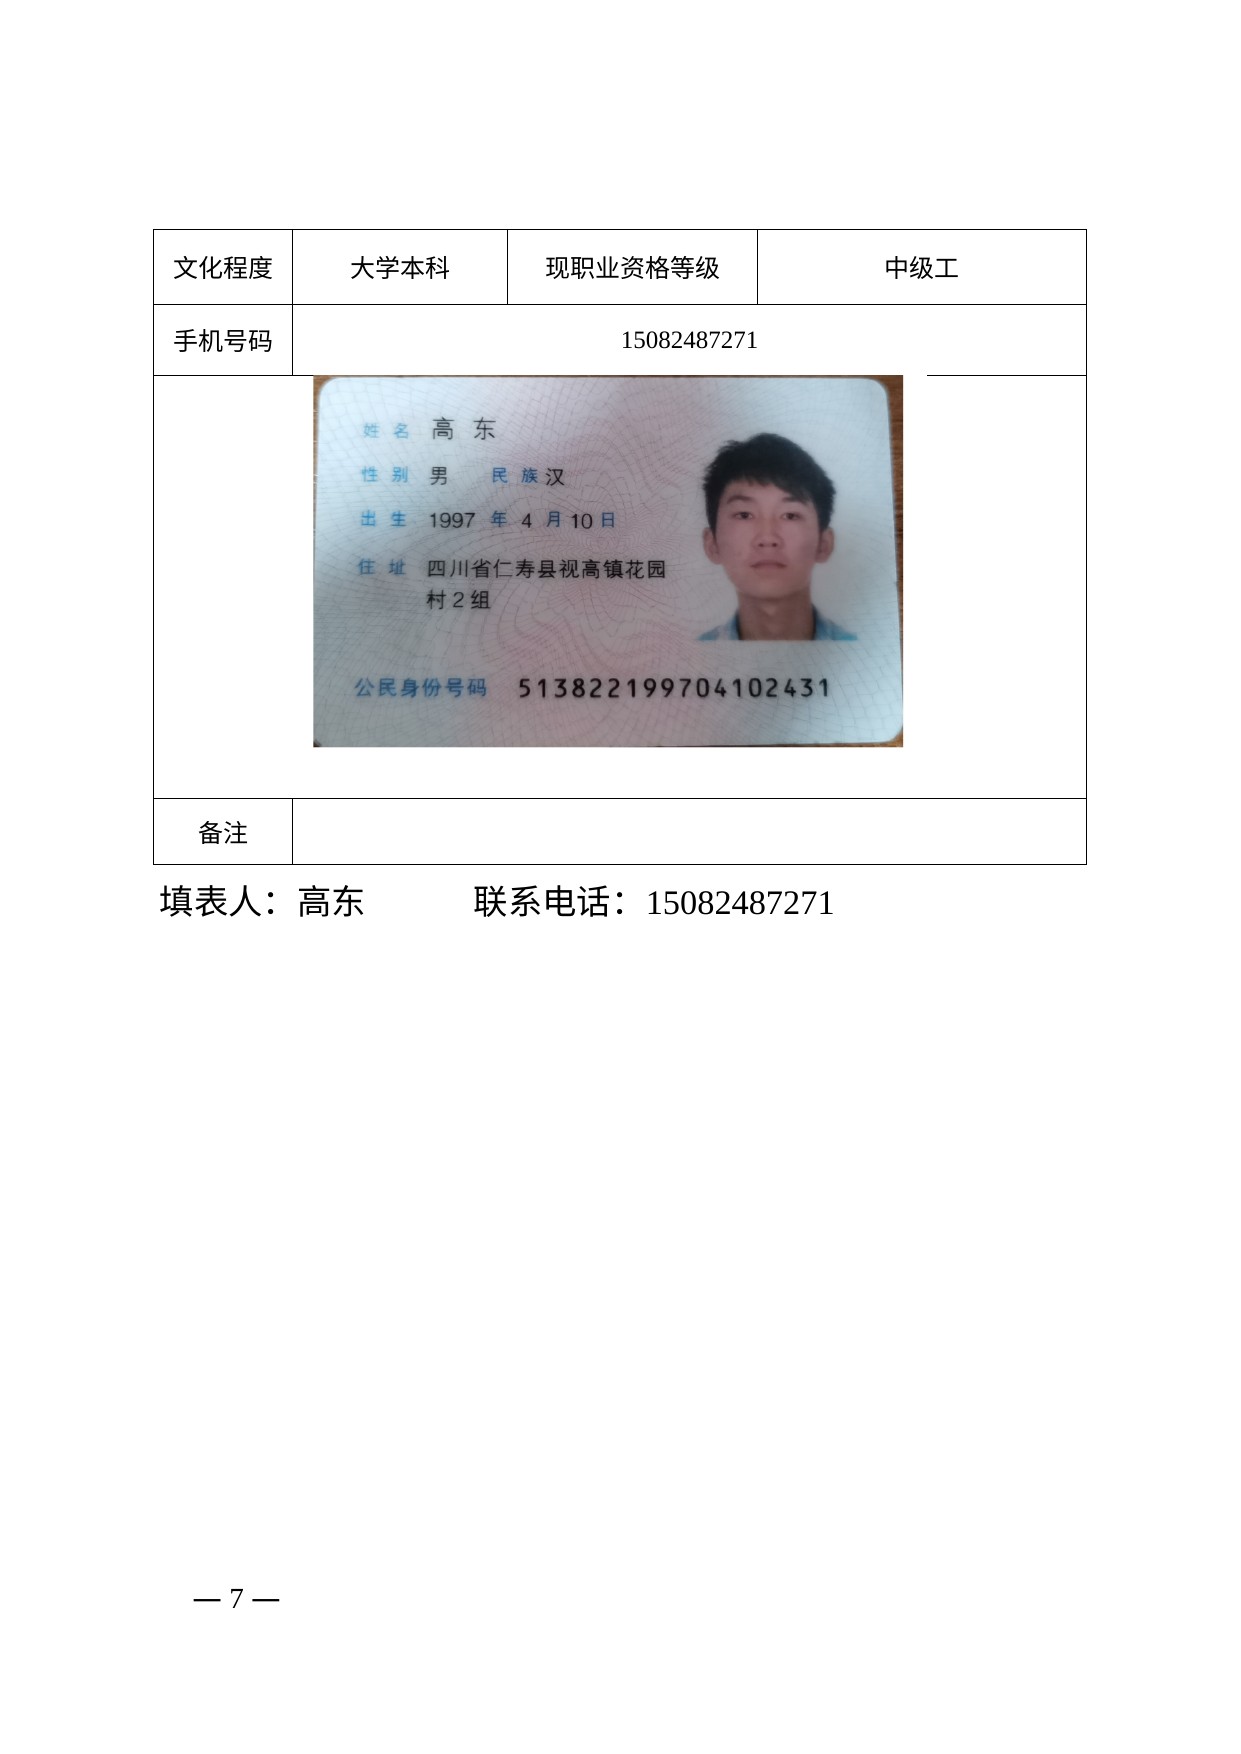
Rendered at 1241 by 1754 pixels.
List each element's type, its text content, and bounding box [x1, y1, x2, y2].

table_cell 现职业资格等级 [508, 230, 757, 304]
table_cell 备注 [154, 799, 292, 864]
text 填表人：高东 联系电话：15082487271 [159, 865, 1081, 927]
table_cell [154, 376, 1086, 798]
table_cell 手机号码 [154, 305, 292, 374]
table_cell 15082487271 [293, 305, 1086, 374]
table_cell 大学本科 [293, 230, 507, 304]
table_cell 文化程度 [154, 230, 292, 304]
table_cell 中级工 [758, 230, 1086, 304]
table_cell [293, 799, 1086, 864]
picture [313, 375, 927, 767]
